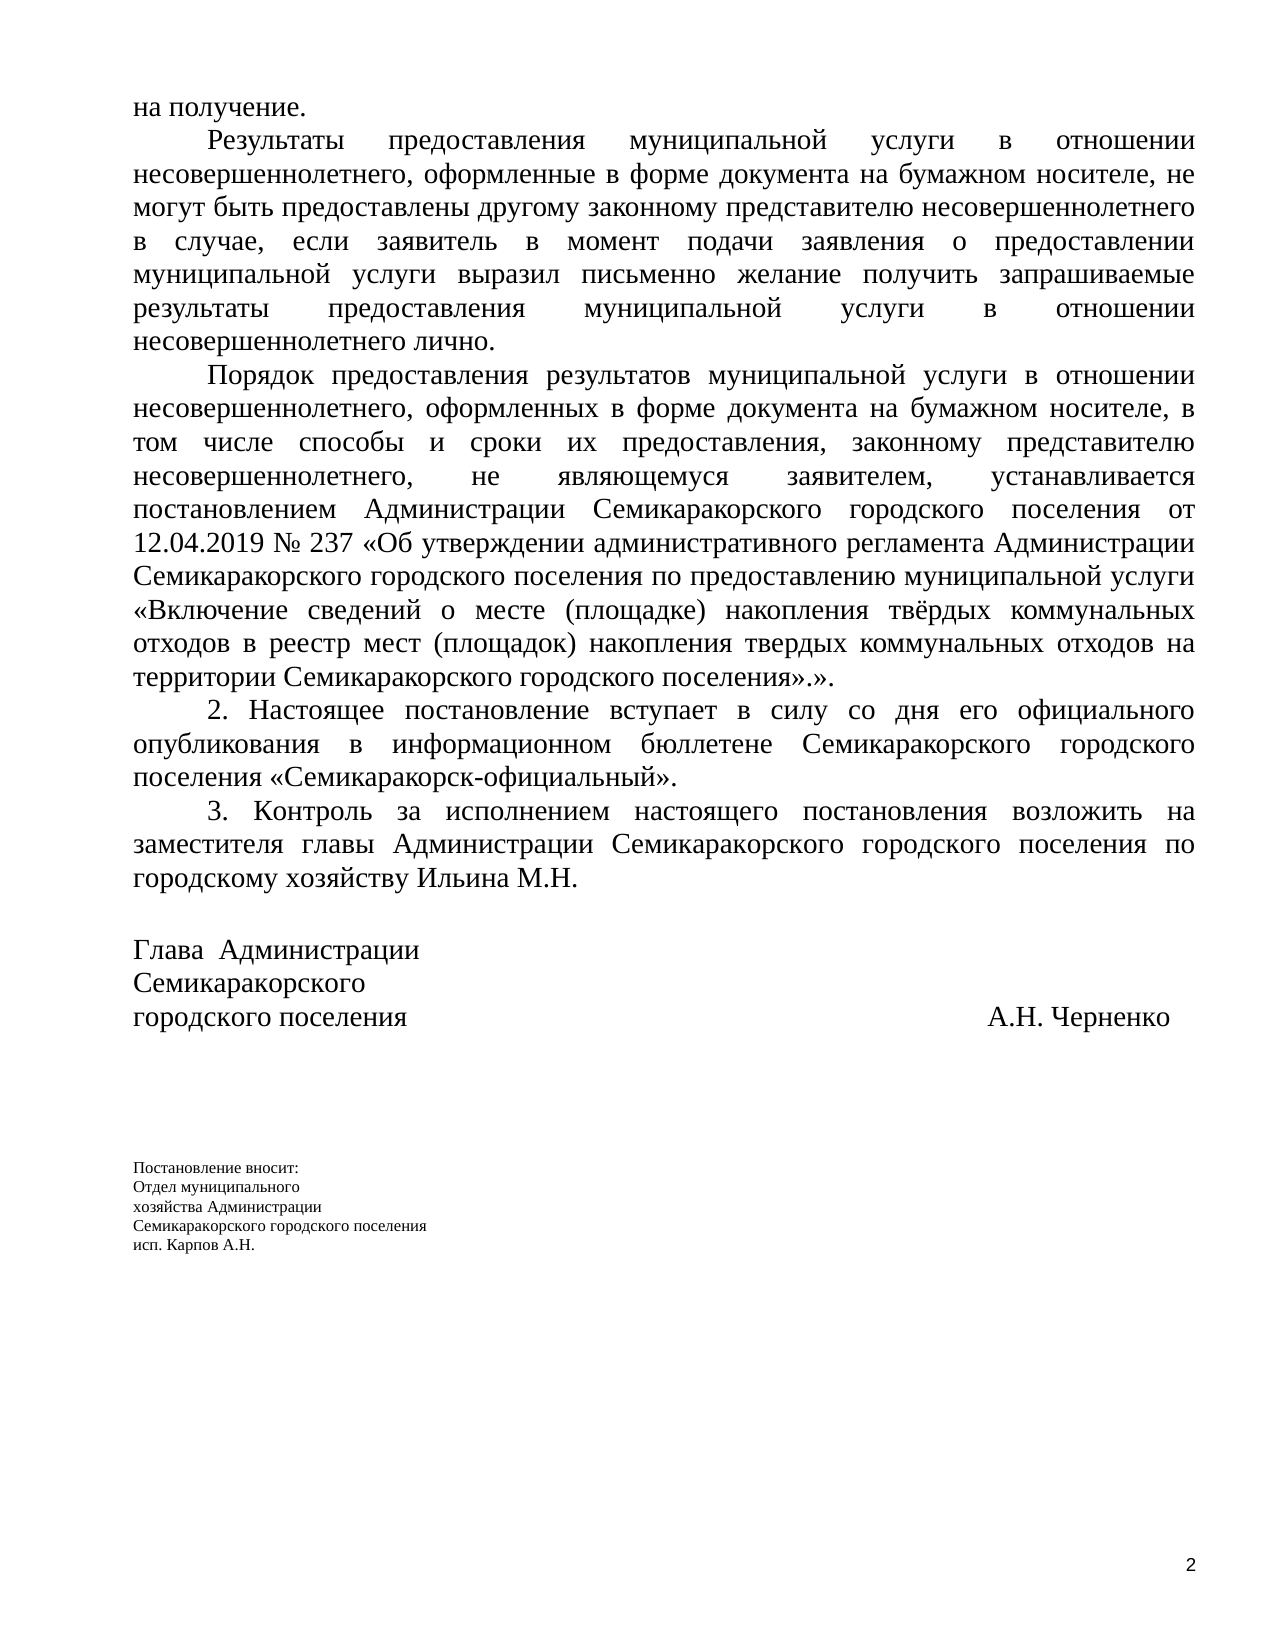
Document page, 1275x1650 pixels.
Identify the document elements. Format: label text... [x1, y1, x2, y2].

text хозяйства Администрации [133, 1196, 1196, 1216]
text Порядок предоставления результатов муниципальной услуги в отношении несовершеннолетнего, оформленных в форме документа на бумажном носителе, в том числе способы и сроки их предоставления, законному представителю несовершеннолетнего, не являющемуся заявителем, устанавливается постановлением Администрации Семикаракорского городского поселения от 12.04.2019 № 237 «Об утверждении административного регламента Администрации Семикаракорского городского поселения по предоставлению муниципальной услуги «Включение сведений о месте (площадке) накопления твёрдых коммунальных отходов в реестр мест (площадок) накопления твердых коммунальных отходов на территории Семикаракорского городского поселения».». [133, 357, 1196, 692]
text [133, 89, 1196, 122]
text 3. Контроль за исполнением настоящего постановления возложить на заместителя главы Администрации Семикаракорского городского поселения по городскому хозяйству Ильина М.Н. [133, 793, 1196, 894]
text Постановление вносит: [133, 1158, 1196, 1177]
text исп. Карпов А.Н. [133, 1235, 1196, 1254]
text Отдел муниципального [133, 1177, 1196, 1196]
text Семикаракорского городского поселения [133, 1216, 1196, 1235]
text Глава Администрации [133, 932, 1196, 966]
text городского поселения А.Н. Черненко [133, 999, 1196, 1033]
text Результаты предоставления муниципальной услуги в отношении несовершеннолетнего, оформленные в форме документа на бумажном носителе, не могут быть предоставлены другому законному представителю несовершеннолетнего в случае, если заявитель в момент подачи заявления о предоставлении муниципальной услуги выразил письменно желание получить запрашиваемые результаты предоставления муниципальной услуги в отношении несовершеннолетнего лично. [133, 122, 1196, 357]
text 2. Настоящее постановление вступает в силу со дня его официального опубликования в информационном бюллетене Семикаракорского городского поселения «Семикаракорск-официальный». [133, 692, 1196, 793]
text Семикаракорского [133, 966, 1196, 999]
